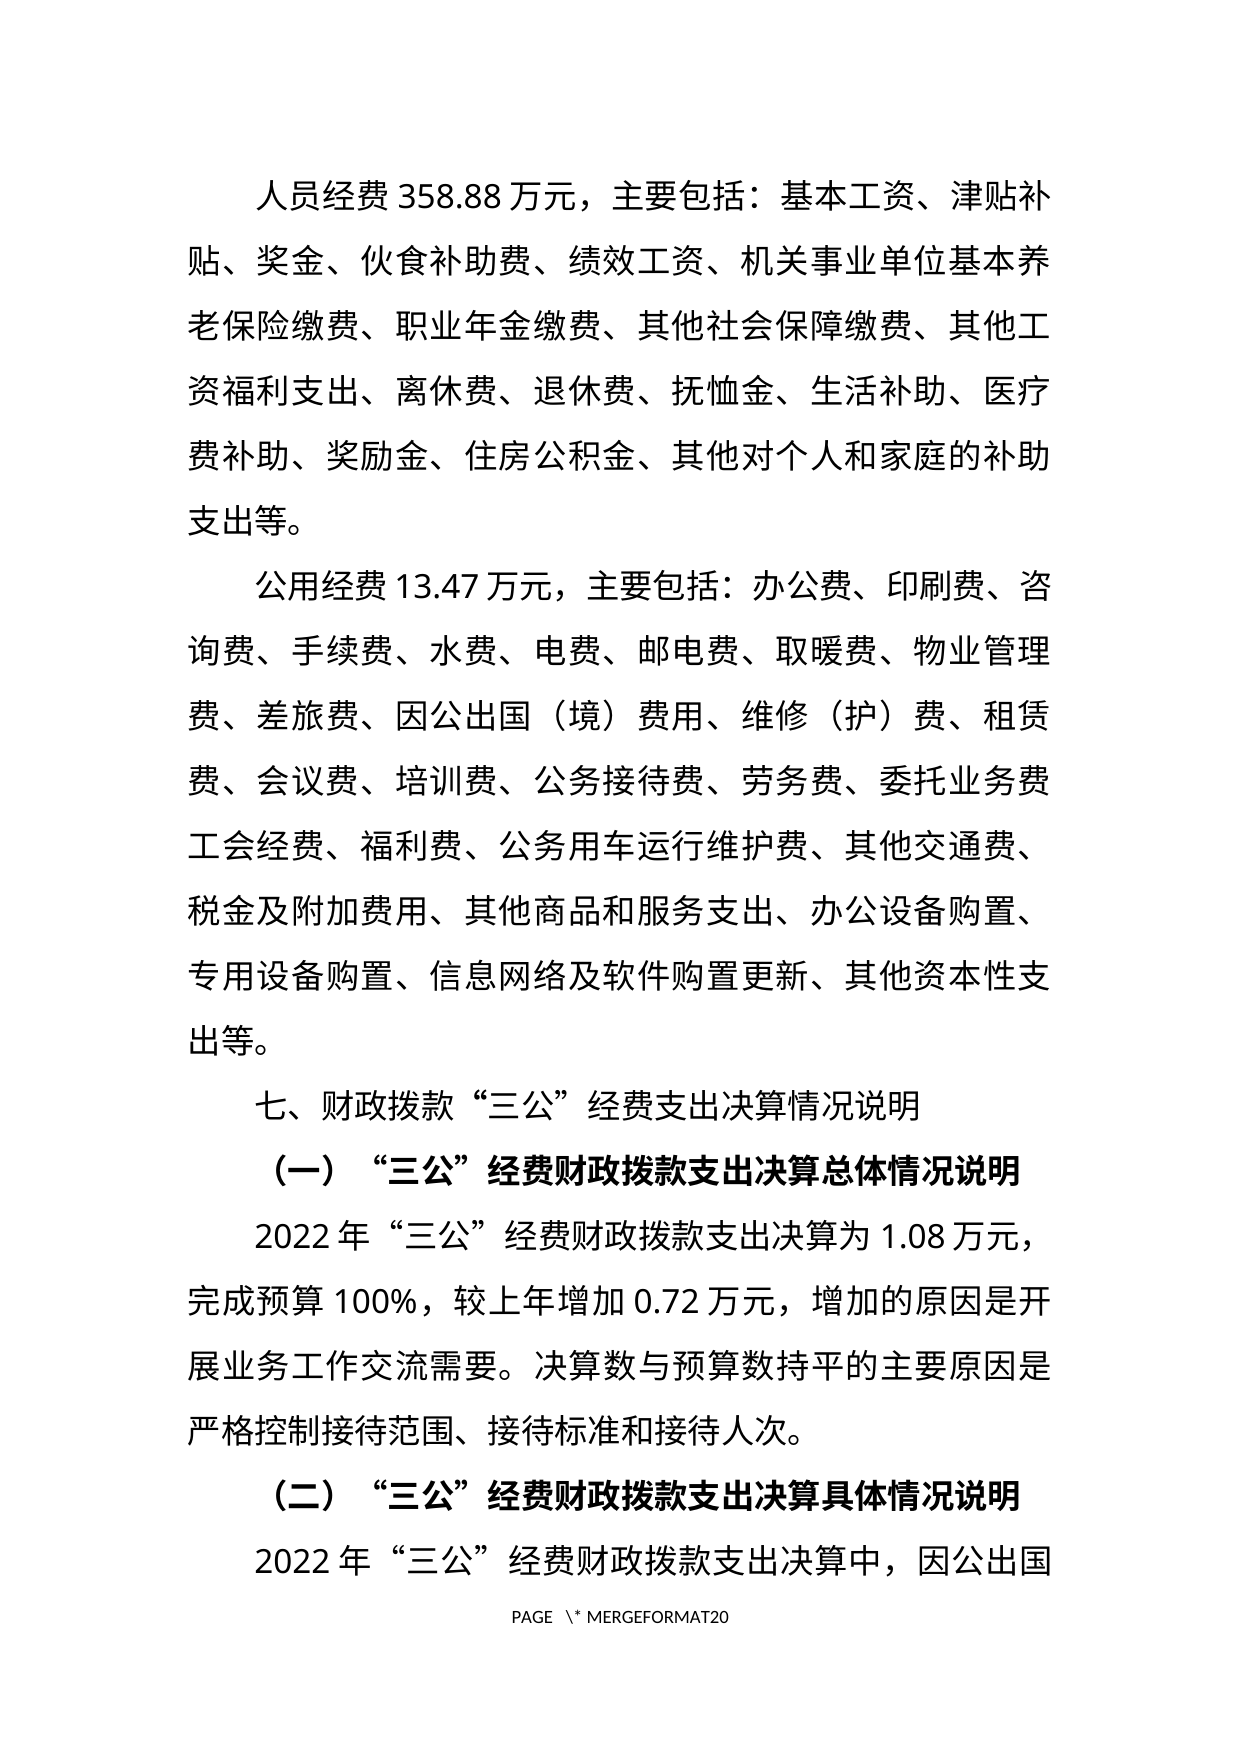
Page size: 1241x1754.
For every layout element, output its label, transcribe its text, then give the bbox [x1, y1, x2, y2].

text 人员经费358.88万元，主要包括：基本工资、津贴补贴、奖金、伙食补助费、绩效工资、机关事业单位基本养老保险缴费、职业年金缴费、其他社会保障缴费、其他工资福利支出、离休费、退休费、抚恤金、生活补助、医疗费补助、奖励金、住房公积金、其他对个人和家庭的补助支出等。 公用经费13.47万元，主要包括：办公费、印刷费、咨询费、手续费、水费、电费、邮电费、取暖费、物业管理费、差旅费、因公出国（境）费用、维修（护）费、租赁费、会议费、培训费、公务接待费、劳务费、委托业务费、工会经费、福利费、公务用车运行维护费、其他交通费、税金及附加费用、其他商品和服务支出、办公设备购置、专用设备购置、信息网络及软件购置更新、其他资本性支出等。 [187, 162, 1053, 1072]
text 2022年“三公”经费财政拨款支出决算为1.08万元，完成预算100%，较上年增加0.72万元，增加的原因是开展业务工作交流需要。决算数与预算数持平的主要原因是严格控制接待范围、接待标准和接待人次。 [187, 1202, 1053, 1462]
text （二）“三公”经费财政拨款支出决算具体情况说明 [187, 1462, 1053, 1527]
text （一）“三公”经费财政拨款支出决算总体情况说明 [187, 1137, 1053, 1202]
text 七、财政拨款“三公”经费支出决算情况说明 [187, 1072, 1053, 1137]
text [187, 1527, 1053, 1592]
